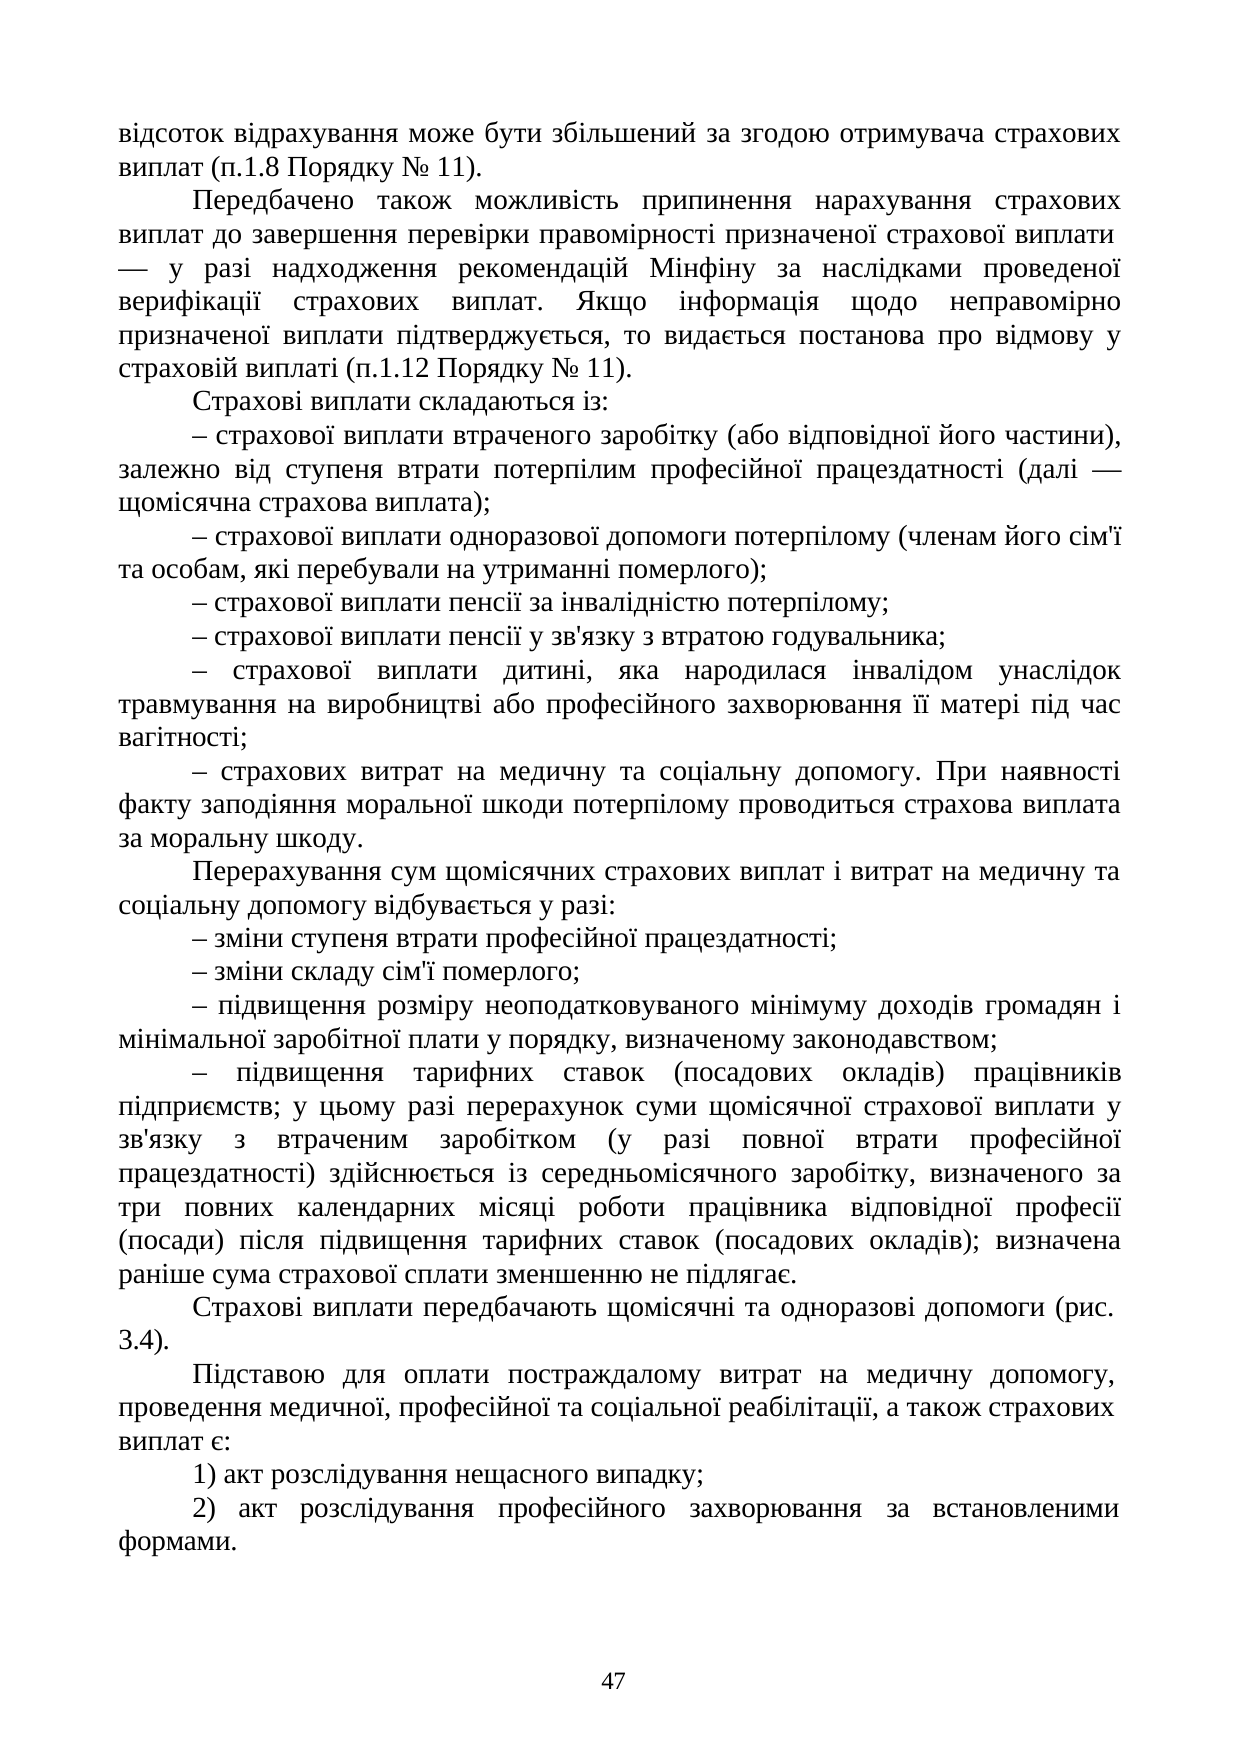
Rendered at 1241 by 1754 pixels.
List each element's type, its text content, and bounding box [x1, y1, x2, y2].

list страхової виплати втраченого заробітку (або відповідної його частини), залежно від ступеня втрати потерпілим професійної працездатності (далі — щомісячна страхова виплата); [118, 417, 1122, 518]
text 3.4). [118, 1323, 1190, 1356]
text проведення медичної, професійної та соціальної реабілітації, а також страхових виплат є: [118, 1389, 1190, 1456]
text Страхові виплати складаються із: [192, 384, 1190, 417]
text Перерахування сум щомісячних страхових виплат і витрат на медичну та соціальну допомогу відбувається у разі: [118, 853, 1121, 921]
list зміни складу сім'ї померлого; [192, 954, 1190, 987]
list страхової виплати дитині, яка народилася інвалідом унаслідок травмування на виробництві або професійного захворювання її матері під час вагітності; [118, 652, 1122, 753]
text Підставою для оплати постраждалому витрат на медичну допомогу, [192, 1356, 1190, 1389]
list акт розслідування нещасного випадку; [192, 1456, 1190, 1490]
list страхової виплати одноразової допомоги потерпілому (членам його сім'ї та особам, які перебували на утриманні померлого); [118, 518, 1122, 585]
text відсоток відрахування може бути збільшений за згодою отримувача страхових виплат (п.1.8 Порядку № 11). [118, 115, 1121, 182]
text Передбачено також можливість припинення нарахування страхових виплат до завершення перевірки правомірності призначеної страхової виплати [118, 182, 1122, 249]
list страхової виплати пенсії за інвалідністю потерпілому; [192, 585, 1190, 619]
list підвищення тарифних ставок (посадових окладів) працівників підприємств; у цьому разі перерахунок суми щомісячної страхової виплати у зв'язку з втраченим заробітком (у разі повної втрати професійної працездатності) здійснюється із середньомісячного заробітку, визначеного за три повних календарних місяці роботи працівника відповідної професії (посади) після підвищення тарифних ставок (посадових окладів); визначена раніше сума страхової сплати зменшенню не підлягає. [118, 1054, 1122, 1289]
text Страхові виплати передбачають щомісячні та одноразові допомоги (рис. [192, 1289, 1190, 1323]
list у разі надходження рекомендацій Мінфіну за наслідками проведеної верифікації страхових виплат. Якщо інформація щодо неправомірно призначеної виплати підтверджується, то видається постанова про відмову у страховій виплаті (п.1.12 Порядку № 11). [118, 250, 1122, 384]
list підвищення розміру неоподатковуваного мінімуму доходів громадян і мінімальної заробітної плати у порядку, визначеному законодавством; [118, 987, 1122, 1054]
list страхових витрат на медичну та соціальну допомогу. При наявності факту заподіяння моральної шкоди потерпілому проводиться страхова виплата за моральну шкоду. [118, 753, 1122, 853]
list зміни ступеня втрати професійної працездатності; [192, 921, 1190, 954]
list акт розслідування професійного захворювання за встановленими формами. [118, 1490, 1121, 1557]
list страхової виплати пенсії у зв'язку з втратою годувальника; [192, 619, 1190, 652]
